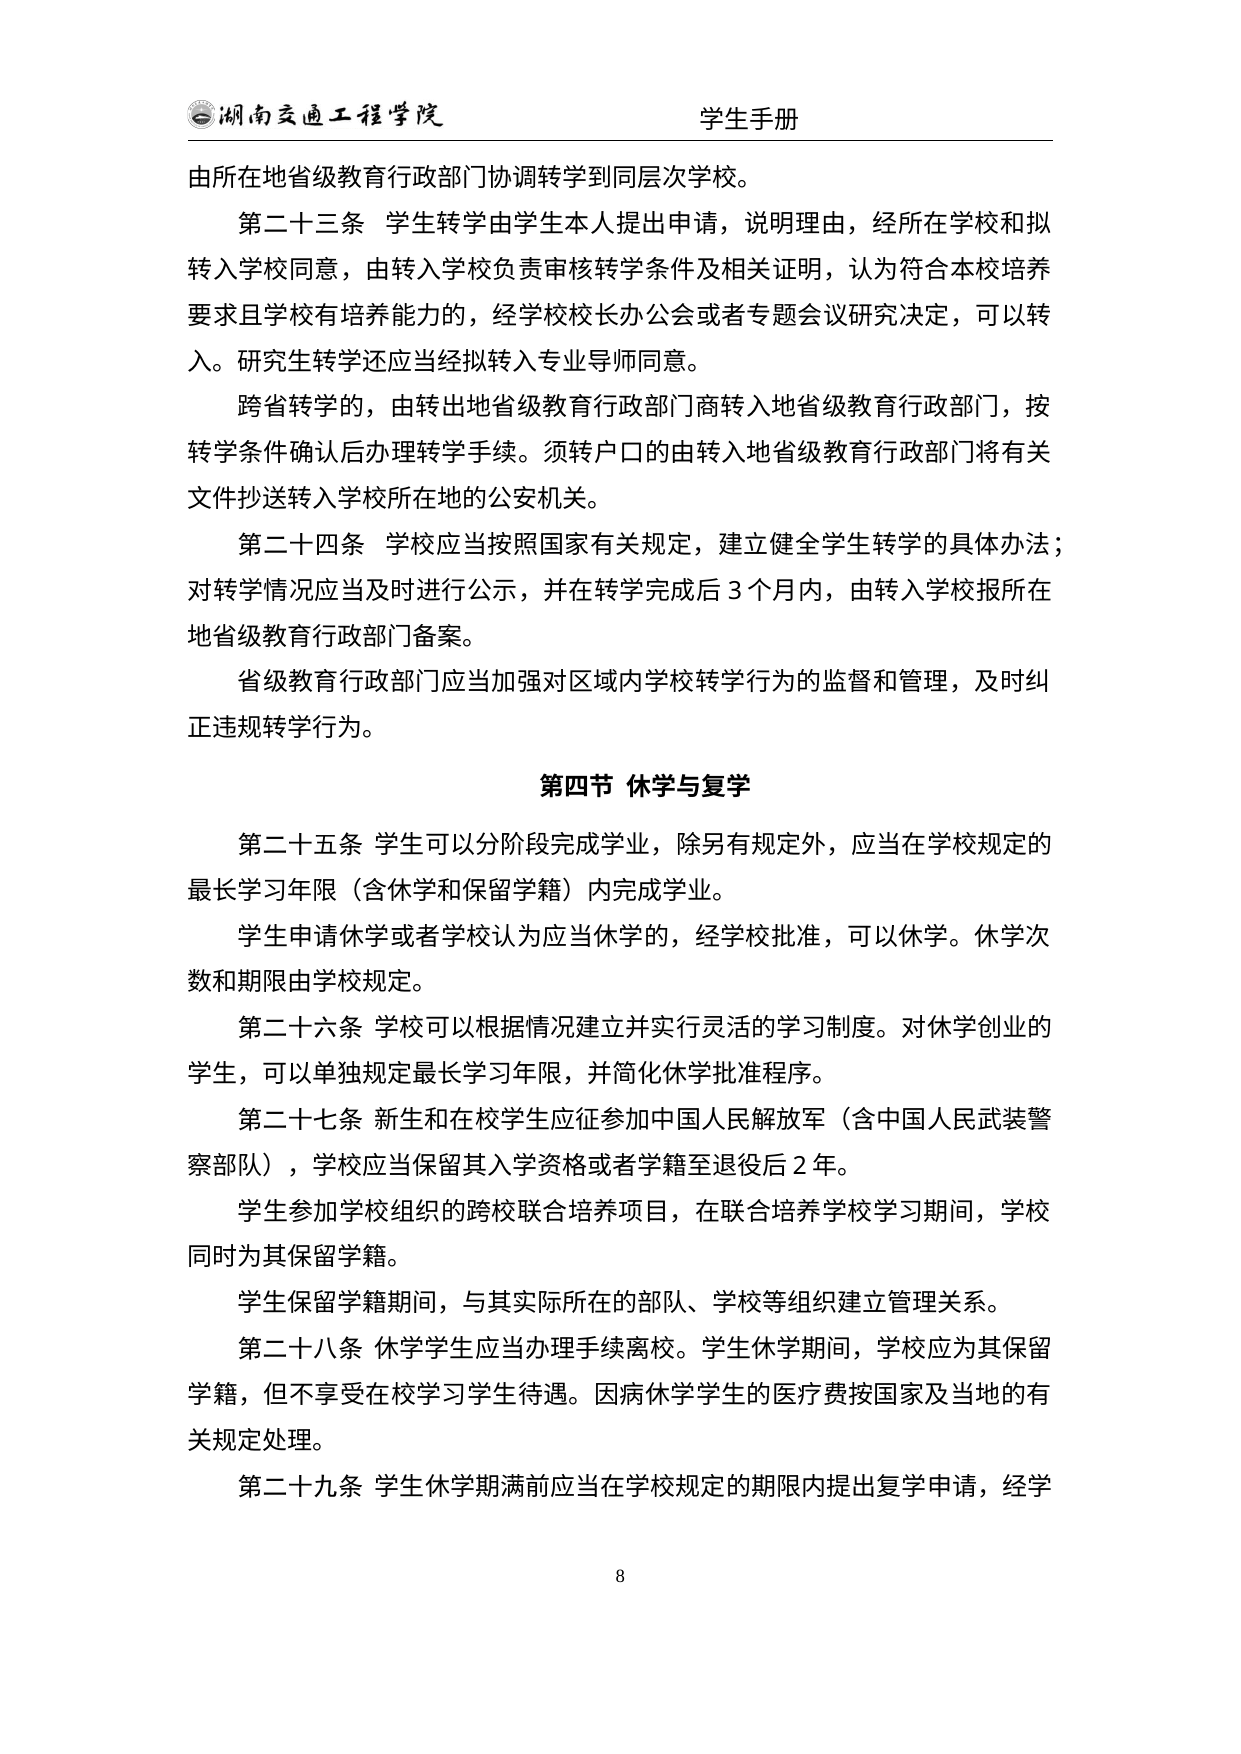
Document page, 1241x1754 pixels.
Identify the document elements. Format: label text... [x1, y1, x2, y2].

text 第二十四条 学校应当按照国家有关规定，建立健全学生转学的具体办法；对转学情况应当及时进行公示，并在转学完成后3个月内，由转入学校报所在地省级教育行政部门备案。 [187, 517, 1053, 654]
text 第四节 休学与复学 [187, 758, 1053, 804]
text 第二十七条 新生和在校学生应征参加中国人民解放军（含中国人民武装警察部队），学校应当保留其入学资格或者学籍至退役后2年。 [187, 1092, 1053, 1183]
text 学生参加学校组织的跨校联合培养项目，在联合培养学校学习期间，学校同时为其保留学籍。 [187, 1183, 1053, 1275]
text 第二十八条 休学学生应当办理手续离校。学生休学期间，学校应为其保留学籍，但不享受在校学习学生待遇。因病休学学生的医疗费按国家及当地的有关规定处理。 [187, 1321, 1053, 1458]
text 第二十三条 学生转学由学生本人提出申请，说明理由，经所在学校和拟转入学校同意，由转入学校负责审核转学条件及相关证明，认为符合本校培养要求且学校有培养能力的，经学校校长办公会或者专题会议研究决定，可以转入。研究生转学还应当经拟转入专业导师同意。 [187, 196, 1053, 379]
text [187, 1458, 1053, 1504]
text 省级教育行政部门应当加强对区域内学校转学行为的监督和管理，及时纠正违规转学行为。 [187, 654, 1053, 746]
picture [187, 97, 447, 129]
text 第二十五条 学生可以分阶段完成学业，除另有规定外，应当在学校规定的最长学习年限（含休学和保留学籍）内完成学业。 [187, 817, 1053, 908]
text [187, 150, 1053, 196]
text 跨省转学的，由转出地省级教育行政部门商转入地省级教育行政部门，按转学条件确认后办理转学手续。须转户口的由转入地省级教育行政部门将有关文件抄送转入学校所在地的公安机关。 [187, 379, 1053, 517]
text 学生申请休学或者学校认为应当休学的，经学校批准，可以休学。休学次数和期限由学校规定。 [187, 908, 1053, 1000]
text 学生保留学籍期间，与其实际所在的部队、学校等组织建立管理关系。 [187, 1275, 1053, 1321]
text 第二十六条 学校可以根据情况建立并实行灵活的学习制度。对休学创业的学生，可以单独规定最长学习年限，并简化休学批准程序。 [187, 1000, 1053, 1092]
